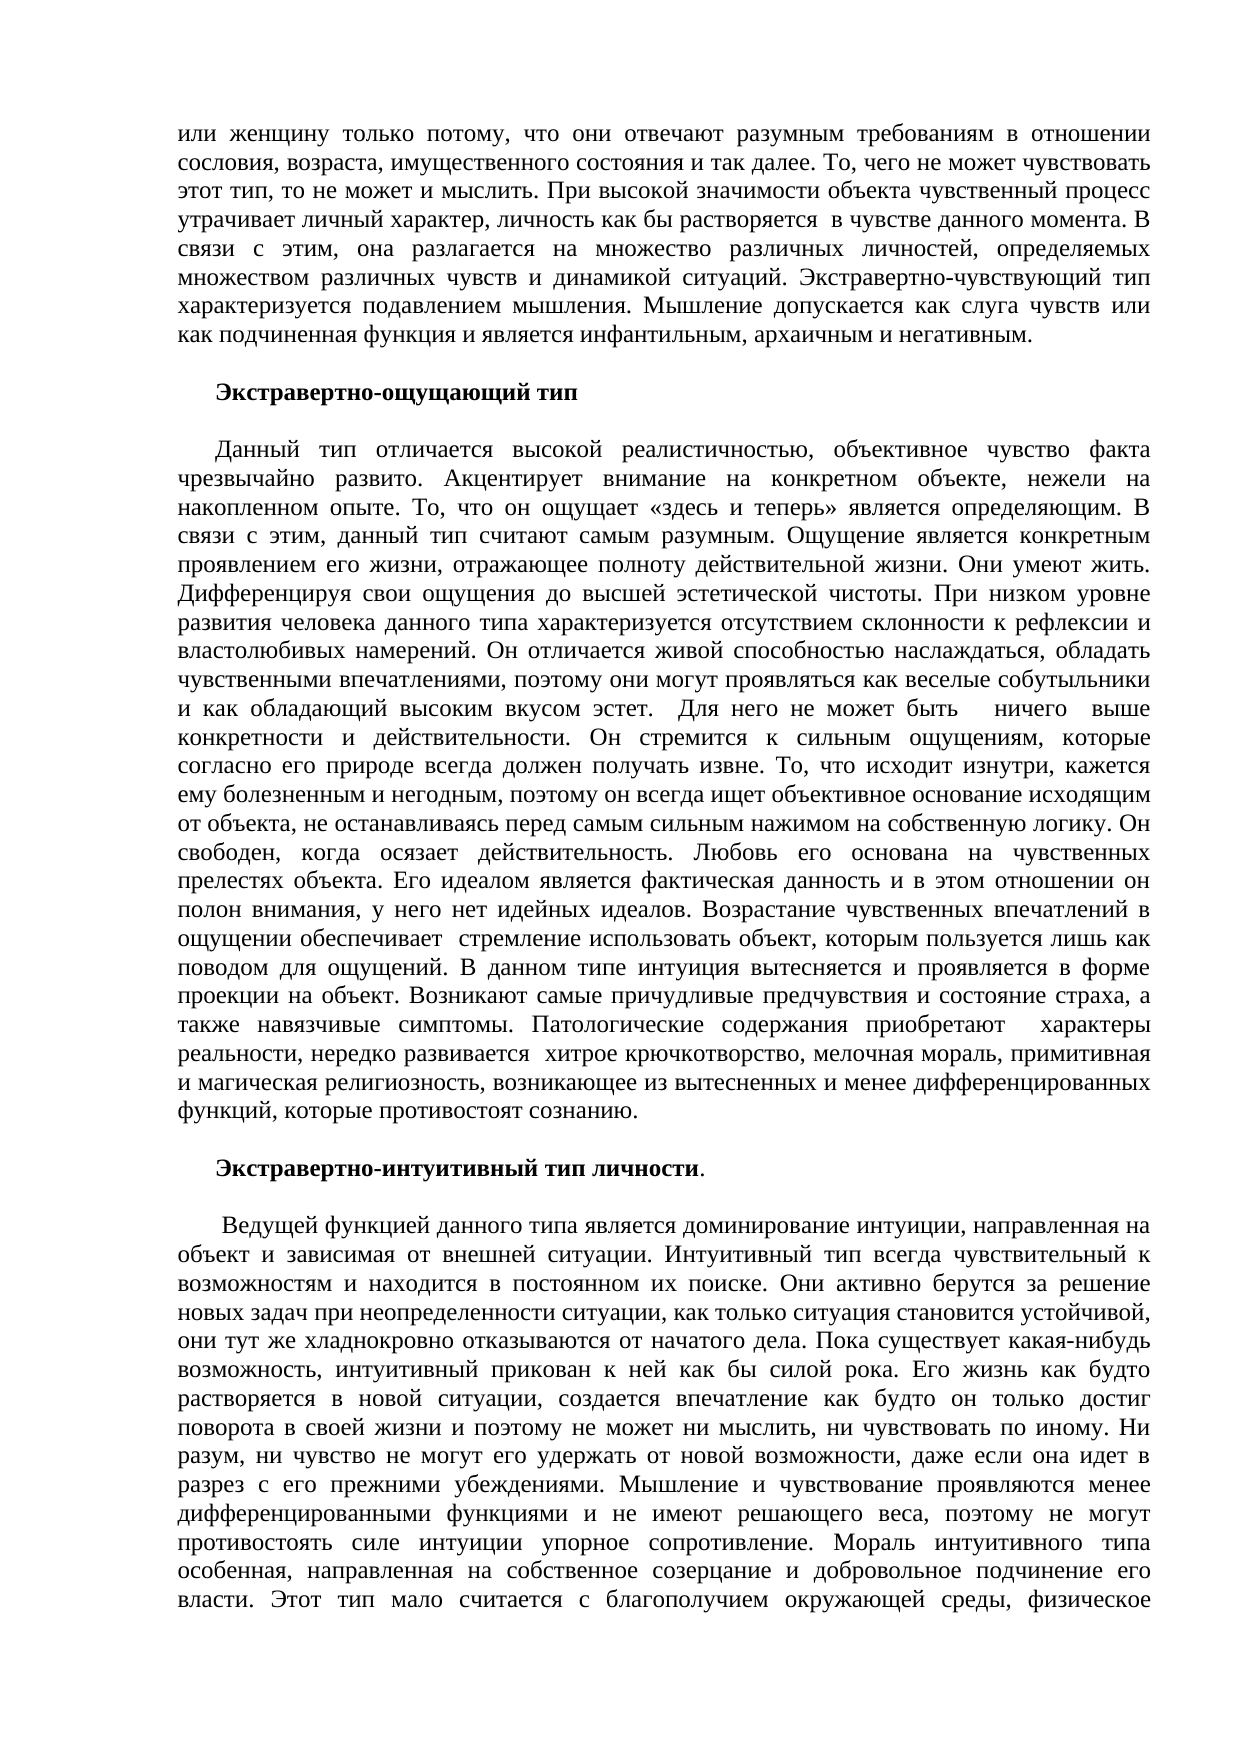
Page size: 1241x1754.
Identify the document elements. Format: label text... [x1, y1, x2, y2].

text Экстравертно-интуитивный тип личности. [177, 1153, 1152, 1182]
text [177, 1211, 1152, 1613]
text Экстравертно-ощущающий тип [177, 377, 1152, 406]
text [177, 118, 1152, 348]
text Данный тип отличается высокой реалистичностью, объективное чувство факта чрезвычайно развито. Акцентирует внимание на конкретном объекте, нежели на накопленном опыте. То, что он ощущает «здесь и теперь» является определяющим. В связи с этим, данный тип считают самым разумным. Ощущение является конкретным проявлением его жизни, отражающее полноту действительной жизни. Они умеют жить. Дифференцируя свои ощущения до высшей эстетической чистоты. При низком уровне развития человека данного типа характеризуется отсутствием склонности к рефлексии и властолюбивых намерений. Он отличается живой способностью наслаждаться, обладать чувственными впечатлениями, поэтому они могут проявляться как веселые собутыльники и как обладающий высоким вкусом эстет. Для него не может быть ничего выше конкретности и действительности. Он стремится к сильным ощущениям, которые согласно его природе всегда должен получать извне. То, что исходит изнутри, кажется ему болезненным и негодным, поэтому он всегда ищет объективное основание исходящим от объекта, не останавливаясь перед самым сильным нажимом на собственную логику. Он свободен, когда осязает действительность. Любовь его основана на чувственных прелестях объекта. Его идеалом является фактическая данность и в этом отношении он полон внимания, у него нет идейных идеалов. Возрастание чувственных впечатлений в ощущении обеспечивает стремление использовать объект, которым пользуется лишь как поводом для ощущений. В данном типе интуиция вытесняется и проявляется в форме проекции на объект. Возникают самые причудливые предчувствия и состояние страха, а также навязчивые симптомы. Патологические содержания приобретают характеры реальности, нередко развивается хитрое крючкотворство, мелочная мораль, примитивная и магическая религиозность, возникающее из вытесненных и менее дифференцированных функций, которые противостоят сознанию. [177, 434, 1152, 1124]
